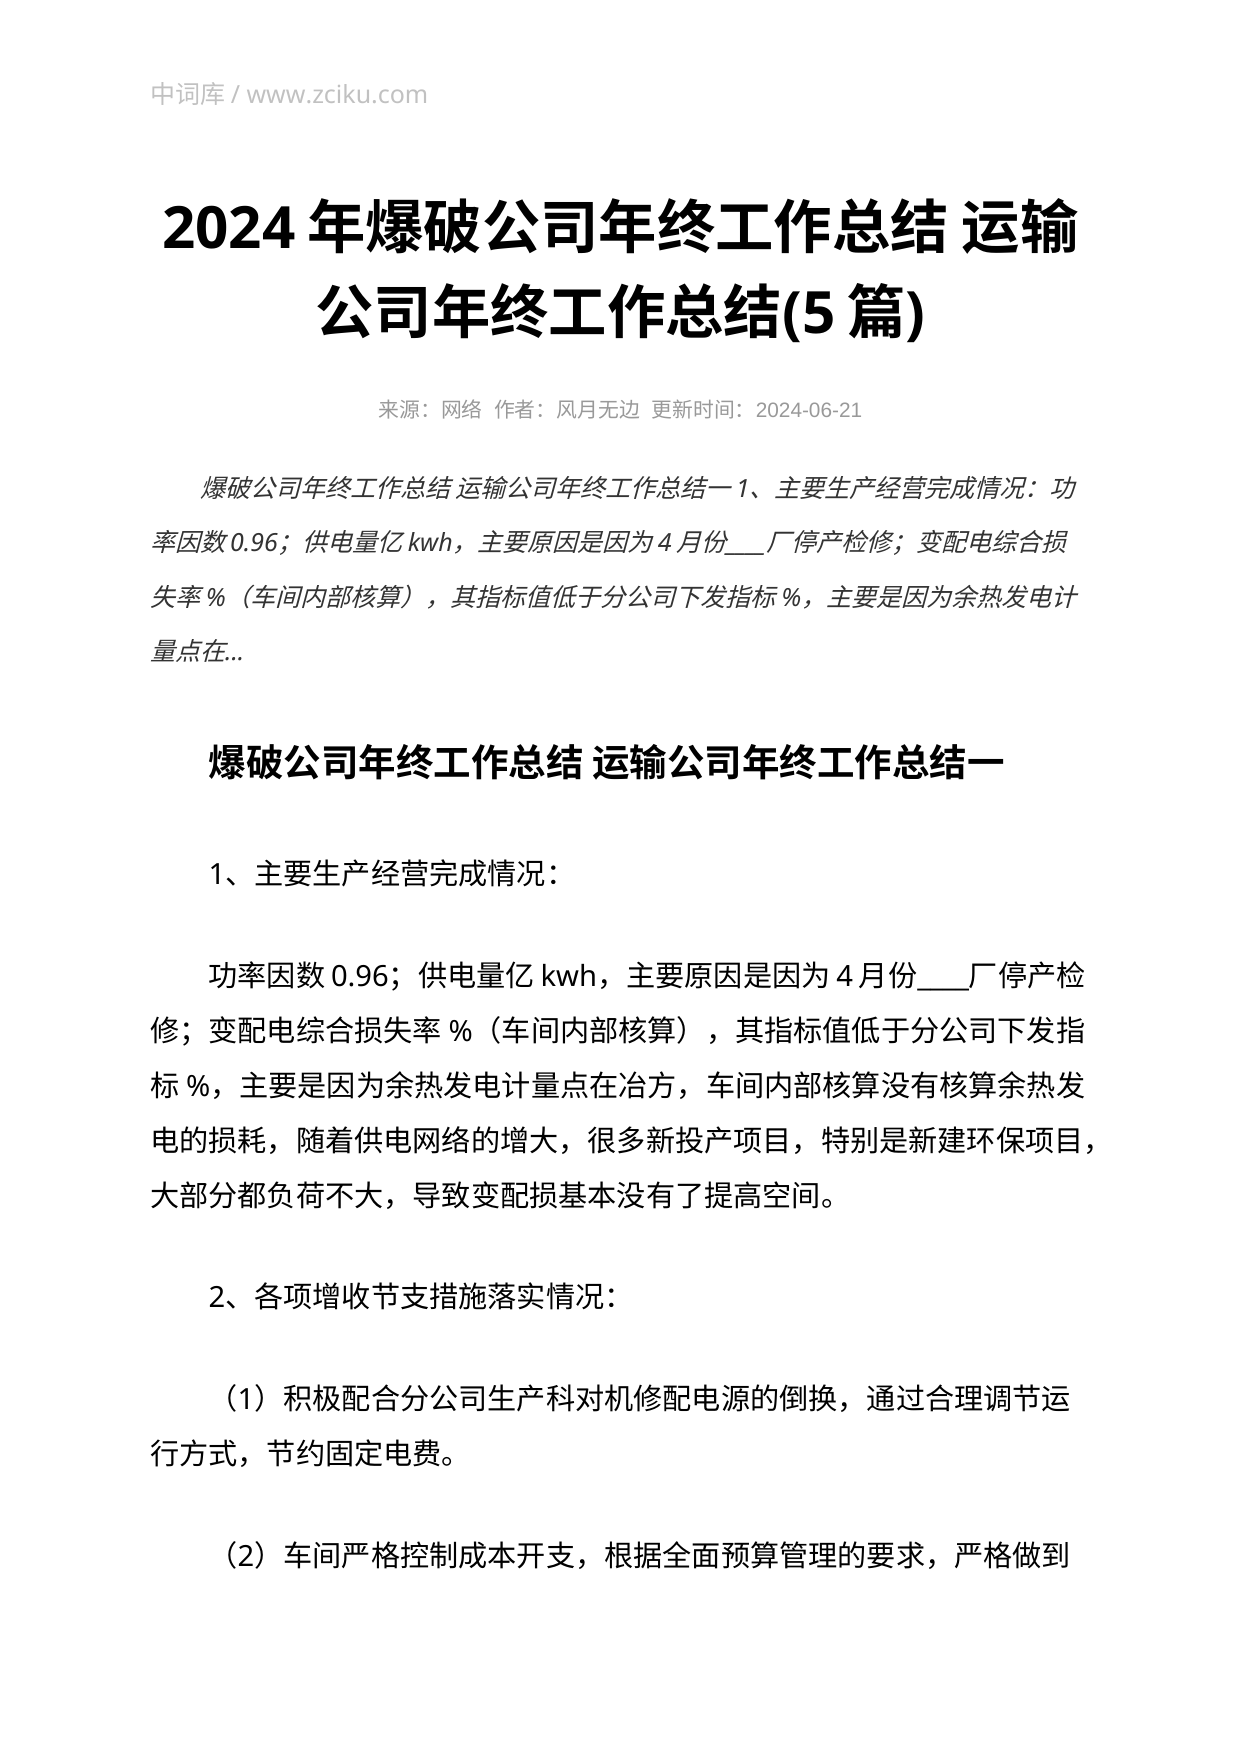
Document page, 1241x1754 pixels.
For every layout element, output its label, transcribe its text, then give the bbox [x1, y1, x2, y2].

text 功率因数0.96；供电量亿kwh，主要原因是因为4月份____厂停产检修；变配电综合损失率 %（车间内部核算），其指标值低于分公司下发指标 %，主要是因为余热发电计量点在冶方，车间内部核算没有核算余热发电的损耗，随着供电网络的增大，很多新投产项目，特别是新建环保项目，大部分都负荷不大，导致变配损基本没有了提高空间。 [150, 952, 1090, 1214]
subtitle 2024年爆破公司年终工作总结 运输公司年终工作总结(5篇) [150, 181, 1090, 351]
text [150, 1533, 1090, 1575]
text 2、各项增收节支措施落实情况： [150, 1274, 1090, 1316]
text 爆破公司年终工作总结 运输公司年终工作总结一1、主要生产经营完成情况：功率因数0.96；供电量亿kwh，主要原因是因为4月份____厂停产检修；变配电综合损失率 %（车间内部核算），其指标值低于分公司下发指标 %，主要是因为余热发电计量点在... [150, 468, 1090, 668]
text 爆破公司年终工作总结 运输公司年终工作总结一 [150, 733, 1090, 787]
text （1）积极配合分公司生产科对机修配电源的倒换，通过合理调节运行方式，节约固定电费。 [150, 1376, 1090, 1473]
text 来源：网络 作者：风月无边 更新时间：2024-06-21 [150, 398, 1090, 422]
text 1、主要生产经营完成情况： [150, 850, 1090, 893]
